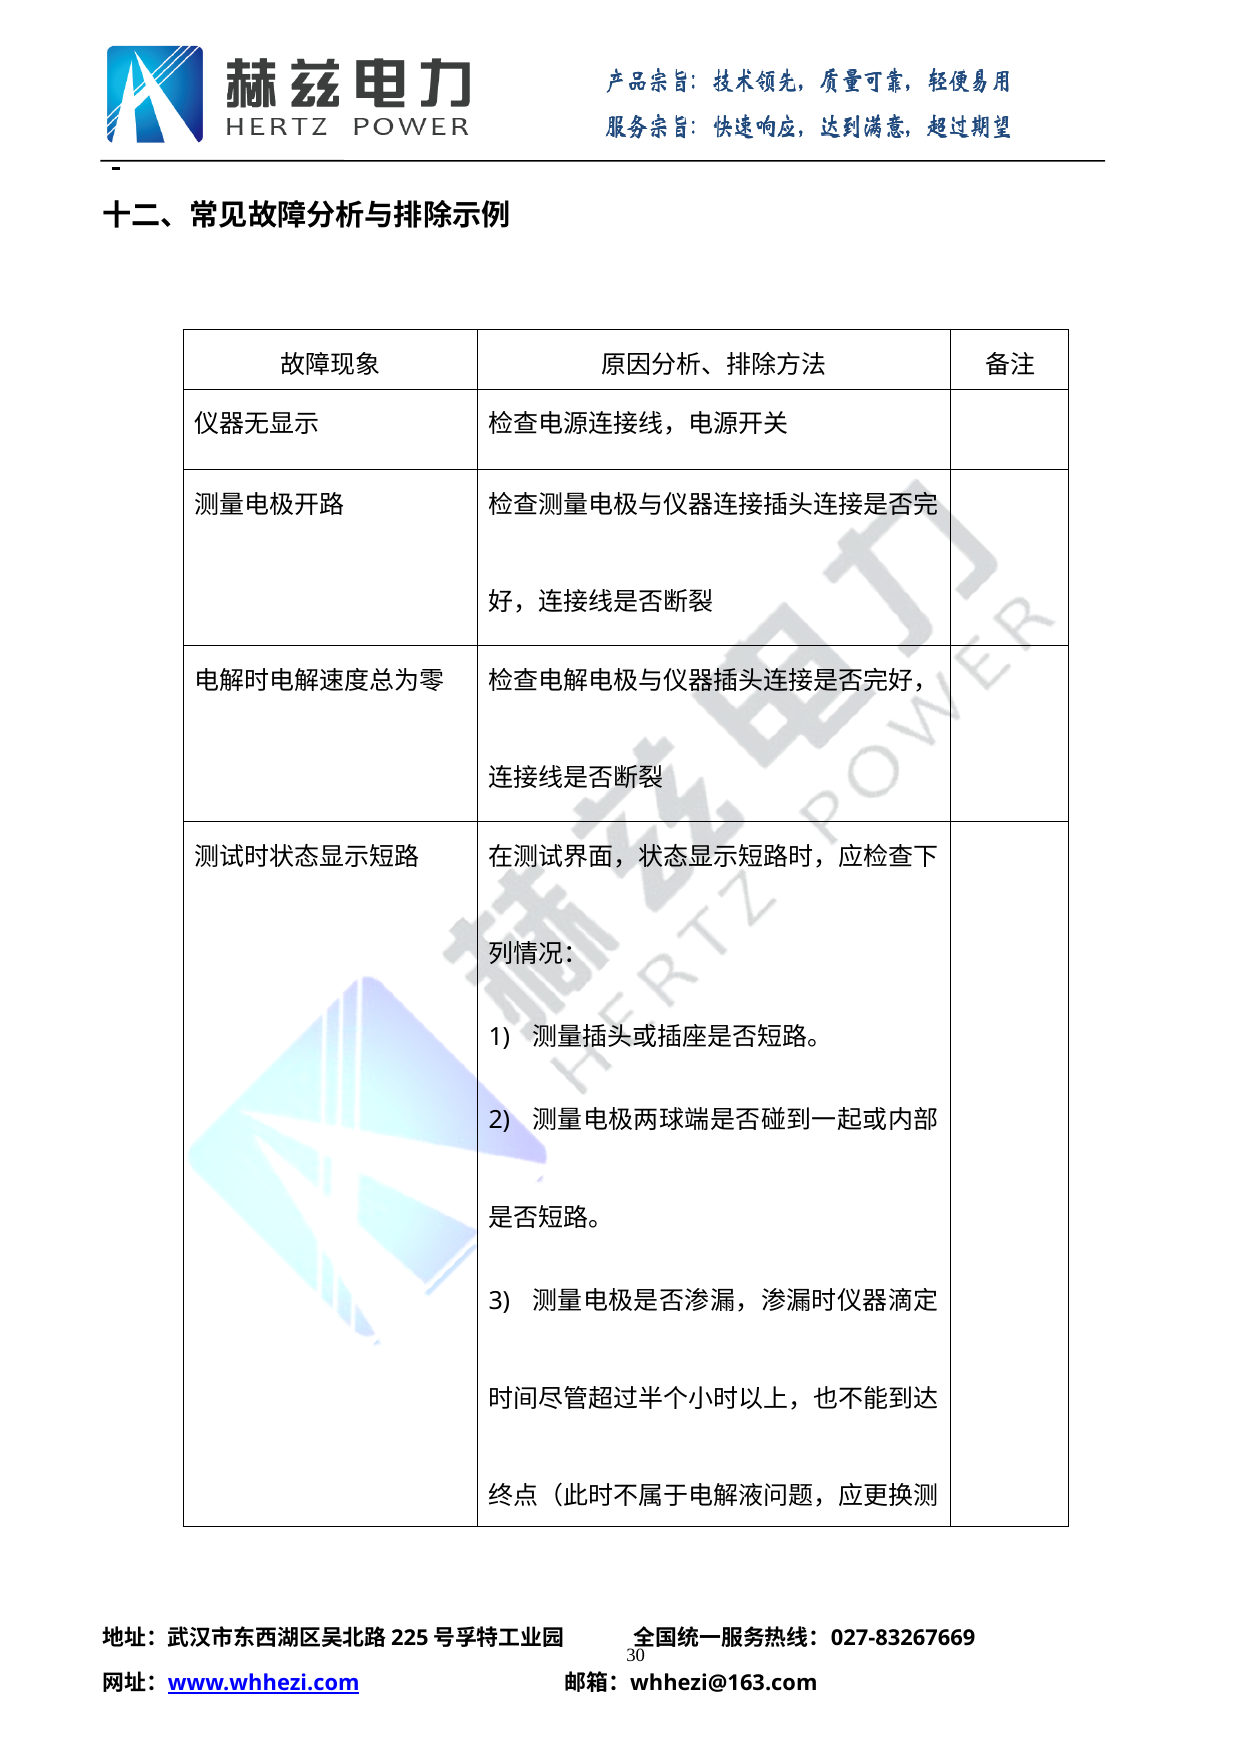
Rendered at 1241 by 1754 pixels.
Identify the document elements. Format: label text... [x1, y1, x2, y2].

table_cell 电解时电解速度总为零 [184, 646, 477, 821]
table_header 备注 [951, 330, 1068, 388]
table_header 原因分析、排除方法 [478, 330, 950, 388]
table_cell 在测试界面，状态显示短路时，应检查下列情况： 测量插头或插座是否短路。 测量电极两球端是否碰到一起或内部是否短路。 测量电极是否渗漏，渗漏时仪器滴定时间尽管超过半个小时以上，也不能到达终点（此时不属于电解液问题，应更换测量电极） [478, 822, 950, 1526]
table_cell [951, 822, 1068, 1526]
table_cell 检查测量电极与仪器连接插头连接是否完好，连接线是否断裂 [478, 470, 950, 645]
table_cell [951, 470, 1068, 645]
table_header 故障现象 [184, 330, 477, 388]
table_cell 仪器无显示 [184, 390, 477, 469]
table_cell 检查电源连接线，电源开关 [478, 390, 950, 469]
subtitle 常见故障分析与排除示例 [102, 180, 1150, 245]
table_cell [951, 390, 1068, 469]
picture [601, 62, 1014, 144]
table_cell 测量电极开路 [184, 470, 477, 645]
table_cell [951, 646, 1068, 821]
table_cell 测试时状态显示短路 [184, 822, 477, 1526]
table_cell 检查电解电极与仪器插头连接是否完好，连接线是否断裂 [478, 646, 950, 821]
picture [102, 45, 472, 144]
